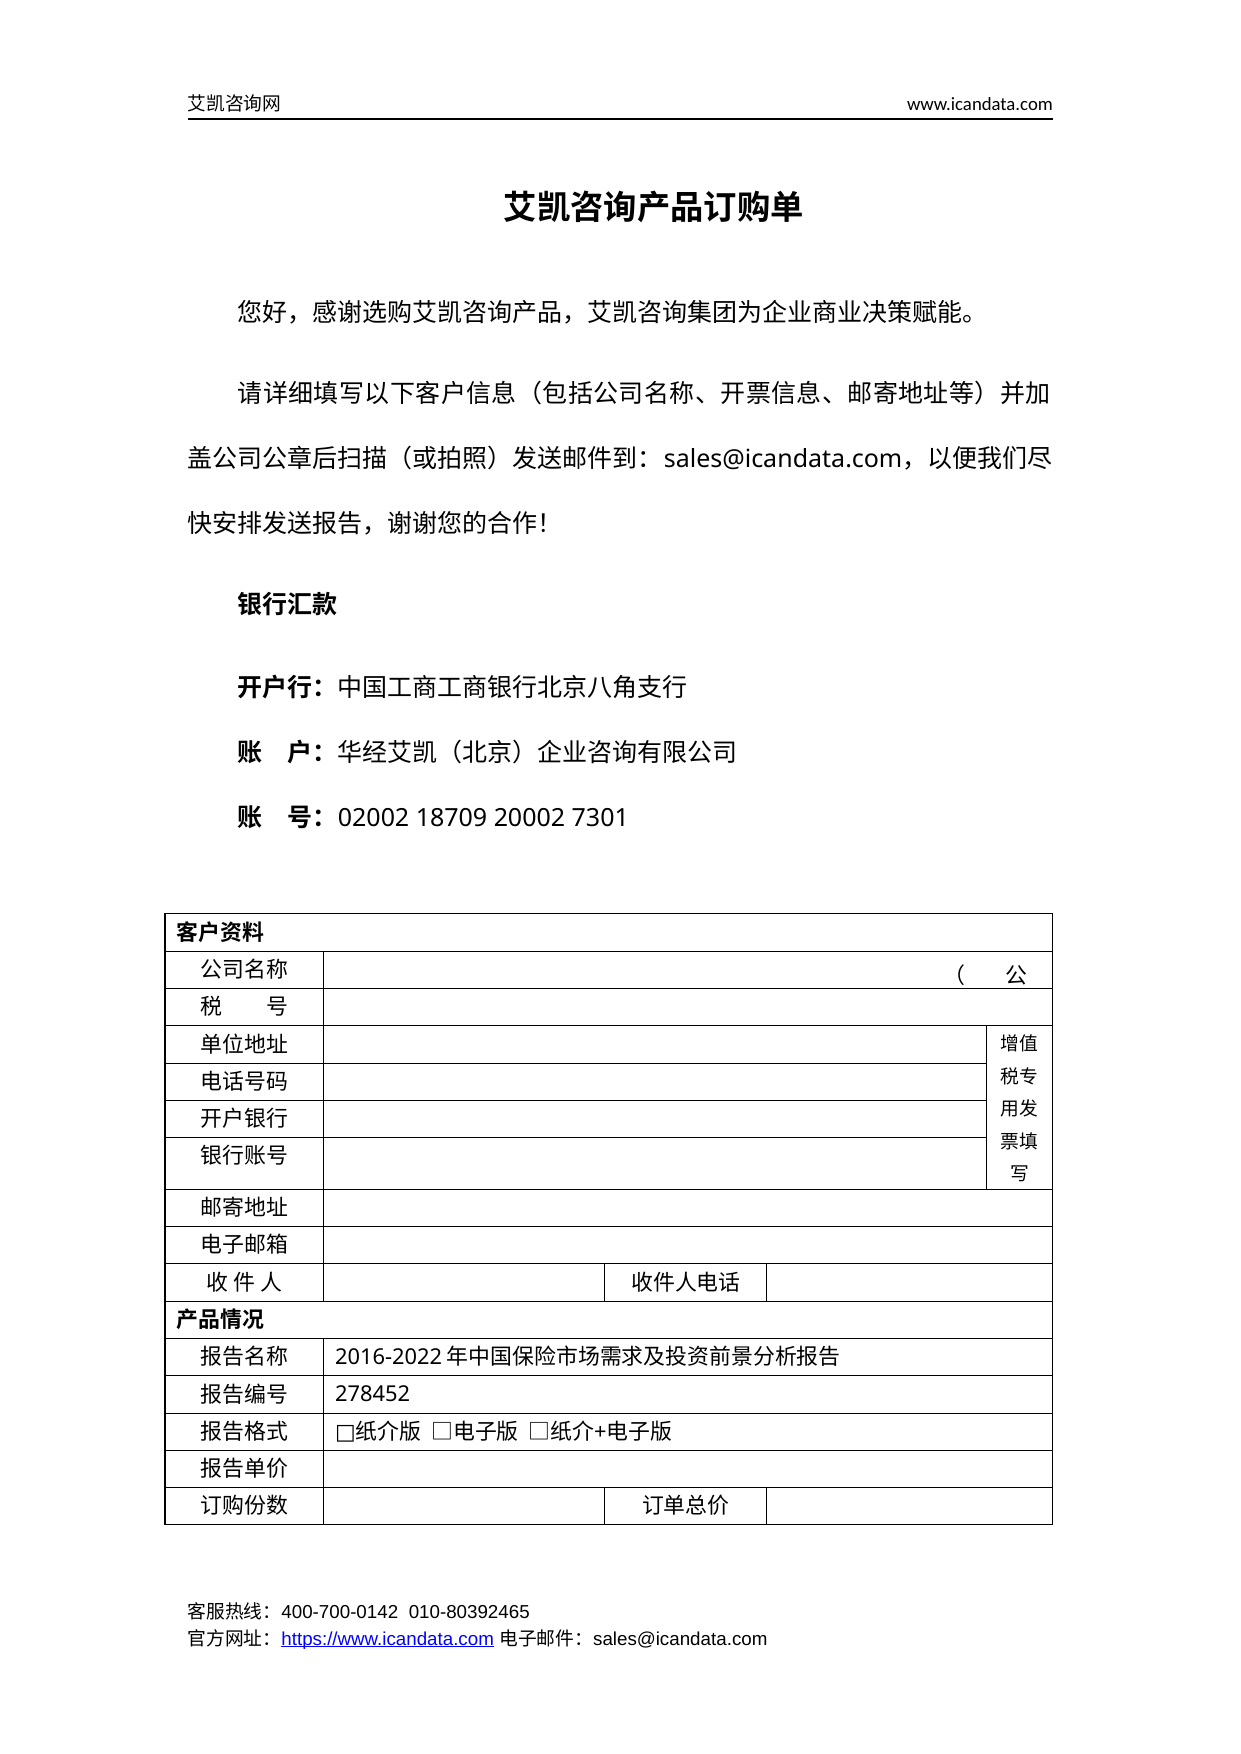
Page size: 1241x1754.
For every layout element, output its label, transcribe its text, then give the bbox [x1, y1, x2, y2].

table_cell 单位地址 [166, 1026, 323, 1062]
table_cell 订单总价 [605, 1488, 766, 1524]
table_cell [324, 1451, 1052, 1487]
table_cell 收件人电话 [605, 1264, 766, 1301]
table_cell [324, 989, 1052, 1025]
table_cell 收 件 人 [166, 1264, 323, 1301]
table_cell 税 号 [166, 989, 323, 1025]
table_cell 开户银行 [166, 1101, 323, 1137]
text 开户行：中国工商工商银行北京八角支行 [187, 653, 1053, 718]
table_cell [324, 1488, 604, 1524]
table_cell 报告名称 [166, 1339, 323, 1375]
table_cell [324, 1227, 1052, 1263]
table_cell [324, 1026, 986, 1062]
table_cell [324, 1101, 986, 1137]
table_cell 公司名称 [166, 952, 323, 988]
text 银行汇款 [187, 570, 1053, 635]
table_cell [324, 1138, 986, 1189]
table_cell 报告格式 [166, 1414, 323, 1450]
table_cell [324, 1264, 604, 1301]
table_cell 报告编号 [166, 1376, 323, 1412]
table_cell [324, 1064, 986, 1100]
table_cell [767, 1488, 1052, 1524]
text 您好，感谢选购艾凯咨询产品，艾凯咨询集团为企业商业决策赋能。 [187, 278, 1053, 343]
text 艾凯咨询产品订购单 [187, 172, 1053, 237]
table_cell [324, 952, 1052, 988]
table_cell 2016-2022年中国保险市场需求及投资前景分析报告 [324, 1339, 1052, 1375]
table_header 客户资料 [166, 914, 1052, 951]
table_cell 订购份数 [166, 1488, 323, 1524]
table_cell 278452 [324, 1376, 1052, 1412]
table_cell 银行账号 [166, 1138, 323, 1189]
table_cell 邮寄地址 [166, 1190, 323, 1226]
text 账 号：02002 18709 20002 7301 [187, 783, 1053, 848]
table_cell 电子邮箱 [166, 1227, 323, 1263]
text 账 户：华经艾凯（北京）企业咨询有限公司 [187, 718, 1053, 783]
table_cell 电话号码 [166, 1064, 323, 1100]
table_cell □纸介版 □电子版 □纸介+电子版 [324, 1414, 1052, 1450]
table_cell [324, 1190, 1052, 1226]
table_cell [767, 1264, 1052, 1301]
text 请详细填写以下客户信息（包括公司名称、开票信息、邮寄地址等）并加盖公司公章后扫描（或拍照）发送邮件到：sales@icandata.com，以便我们尽快安排发送报告，谢谢您的合作！ [187, 359, 1053, 554]
table_cell 产品情况 [166, 1302, 1052, 1338]
table_cell 报告单价 [166, 1451, 323, 1487]
table_cell 增值税专用发票填写 [987, 1026, 1052, 1189]
